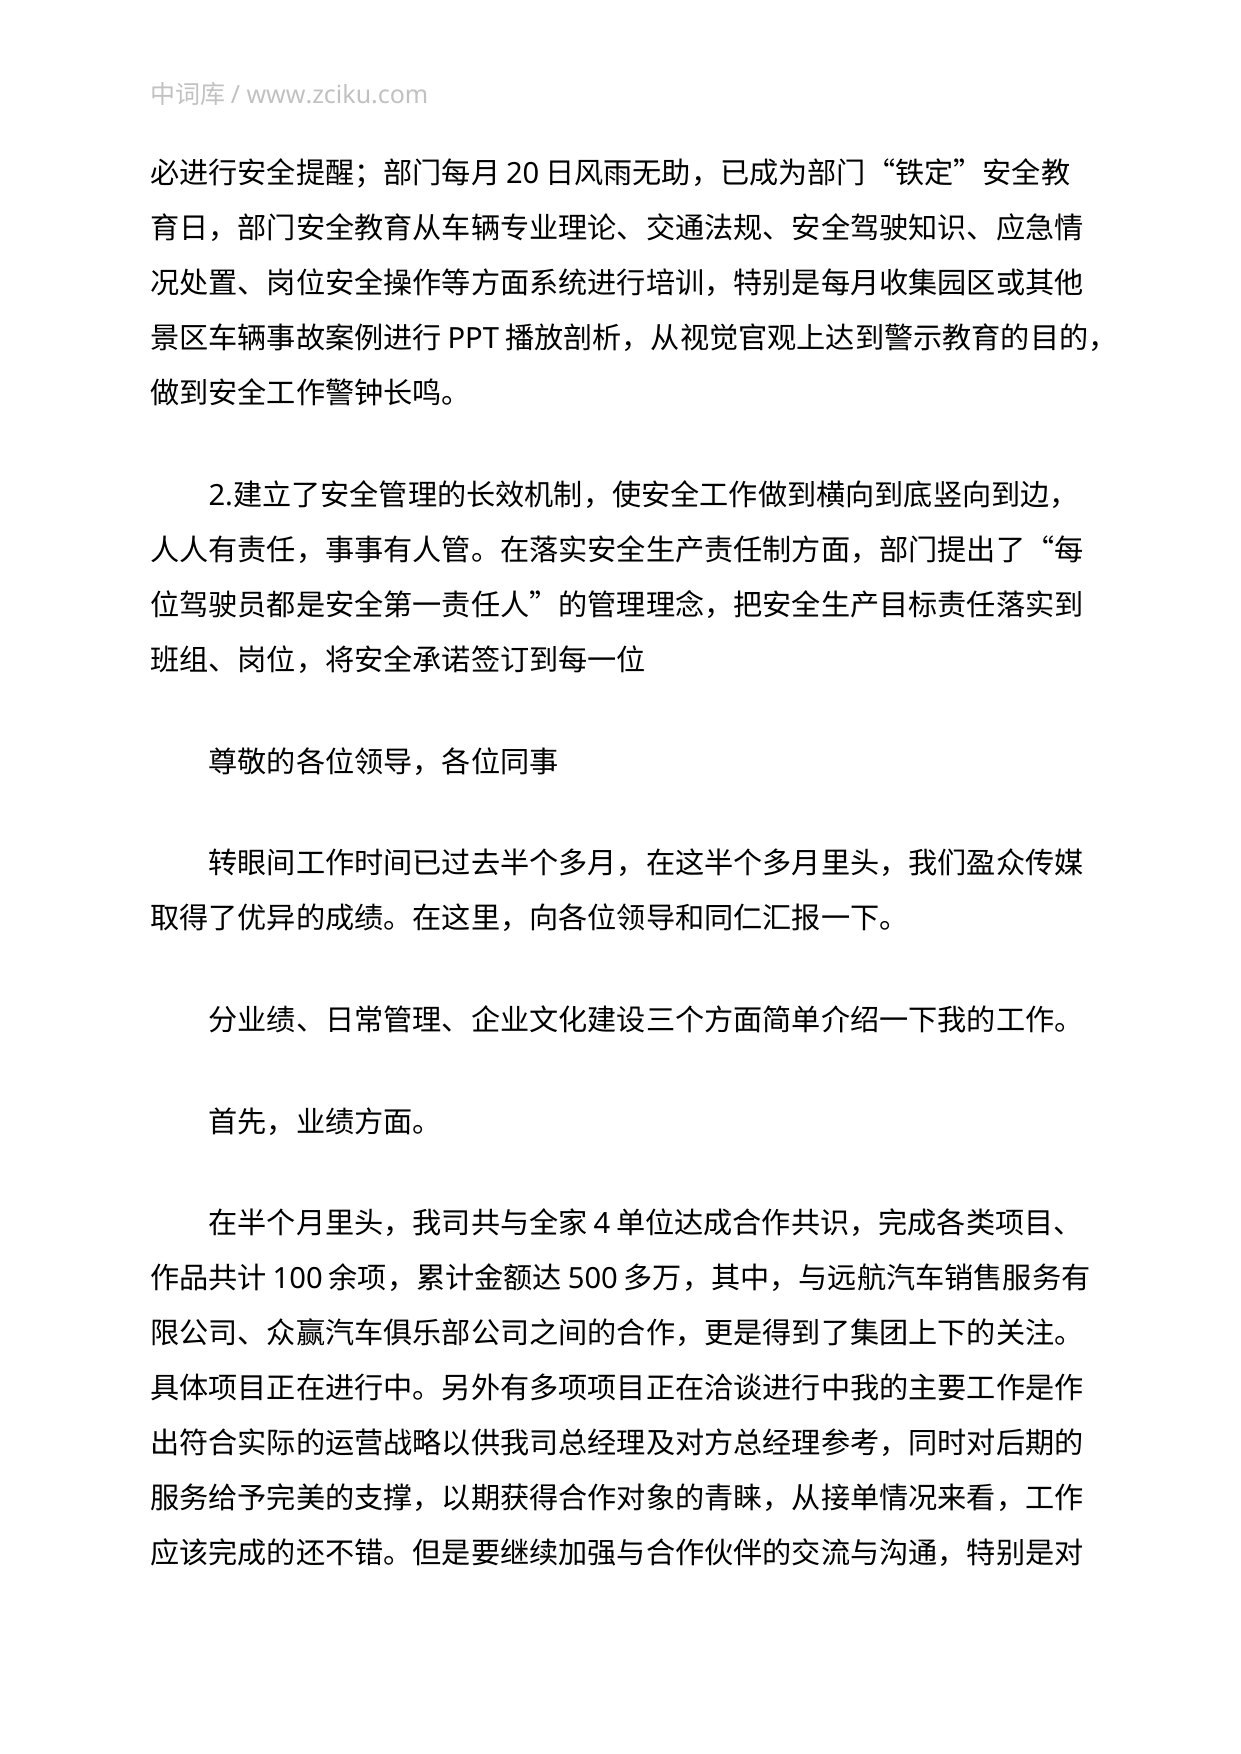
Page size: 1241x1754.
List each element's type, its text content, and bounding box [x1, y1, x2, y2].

text 分业绩、日常管理、企业文化建设三个方面简单介绍一下我的工作。 [150, 997, 1090, 1039]
text 首先，业绩方面。 [150, 1098, 1090, 1141]
text 转眼间工作时间已过去半个多月，在这半个多月里头，我们盈众传媒取得了优异的成绩。在这里，向各位领导和同仁汇报一下。 [150, 840, 1090, 937]
text 2.建立了安全管理的长效机制，使安全工作做到横向到底竖向到边，人人有责任，事事有人管。在落实安全生产责任制方面，部门提出了“每位驾驶员都是安全第一责任人”的管理理念，把安全生产目标责任落实到班组、岗位，将安全承诺签订到每一位 [150, 472, 1090, 679]
text 尊敬的各位领导，各位同事 [150, 738, 1090, 780]
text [150, 150, 1090, 412]
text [150, 1200, 1090, 1572]
